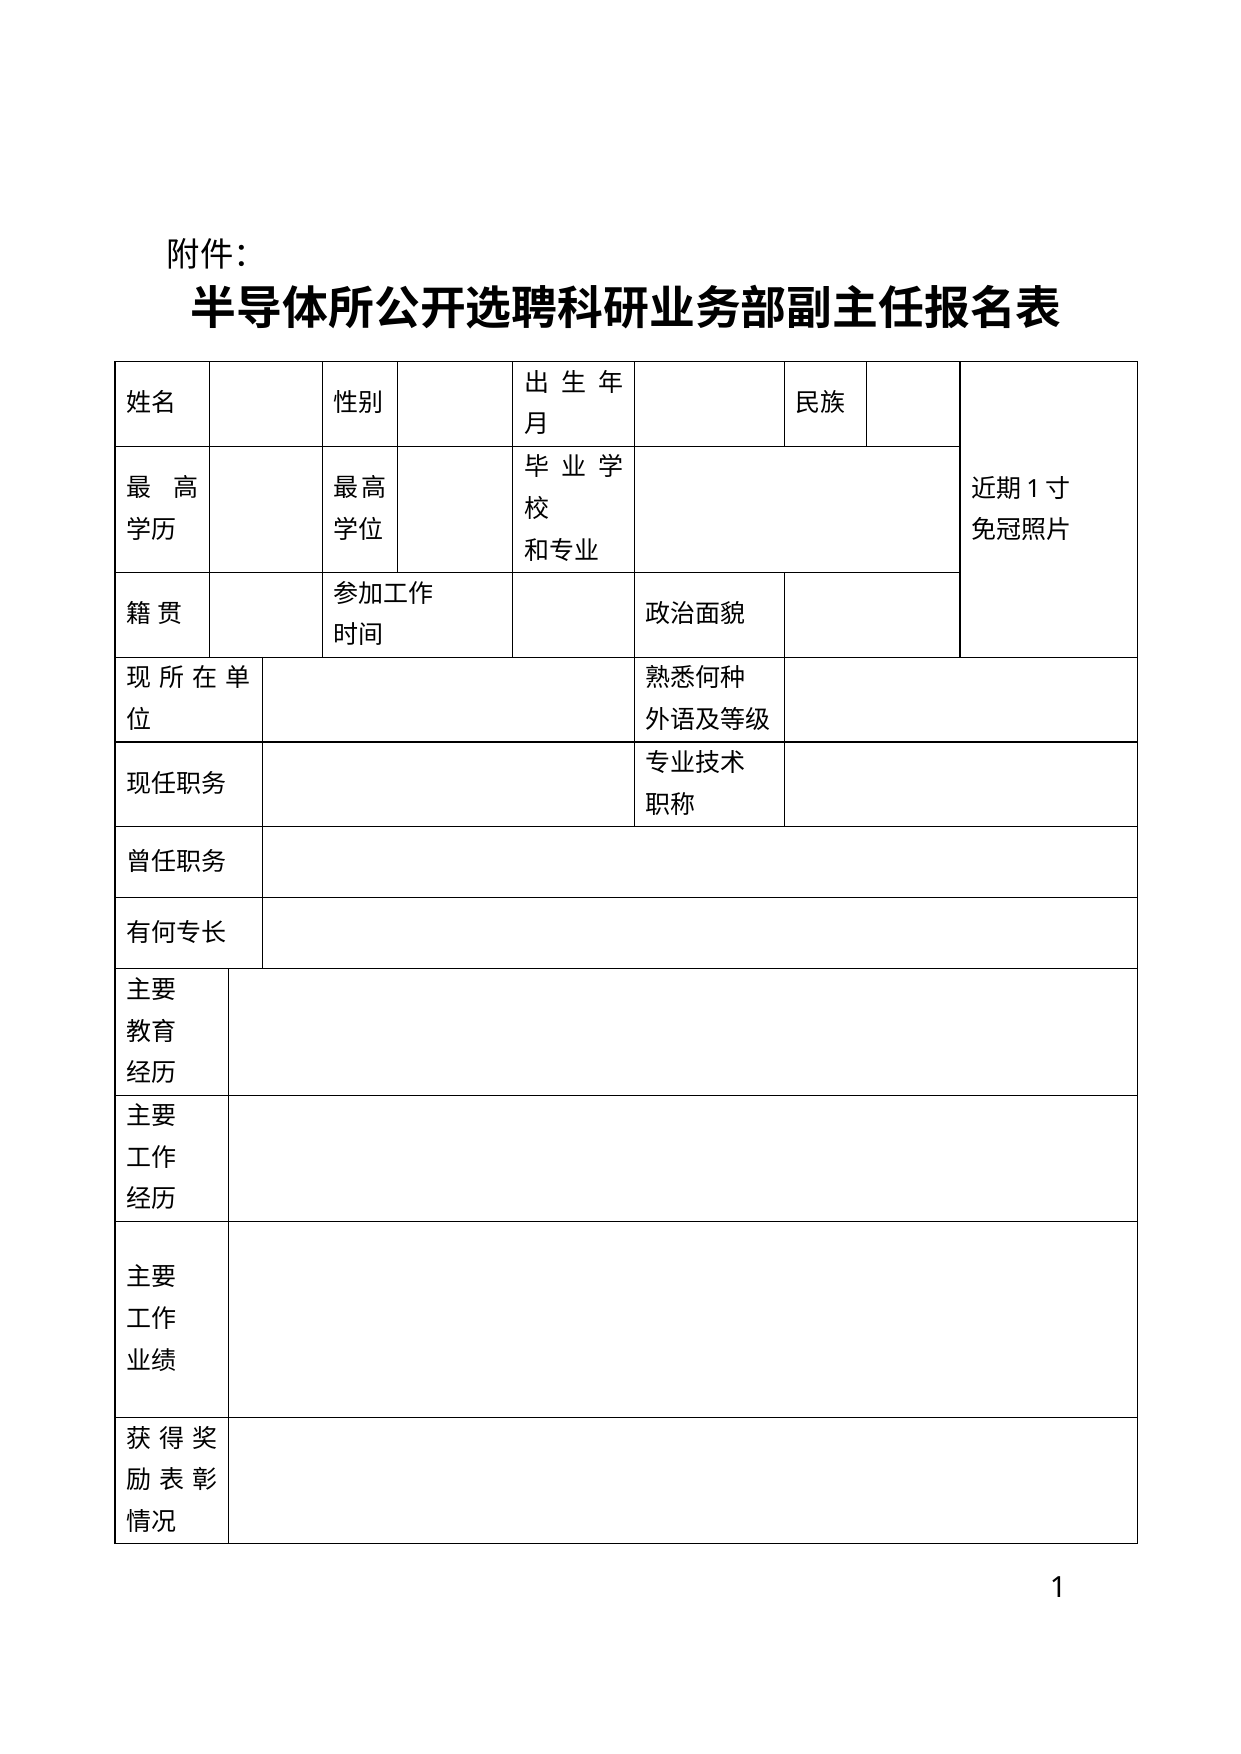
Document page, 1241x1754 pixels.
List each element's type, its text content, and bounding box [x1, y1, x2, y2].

table_header [867, 362, 959, 446]
table_cell [785, 743, 1137, 826]
table_cell 现任职务 [116, 743, 262, 826]
table_header [210, 362, 322, 446]
table_header [398, 362, 512, 446]
table_cell [263, 658, 634, 741]
text 附件： [167, 219, 1085, 278]
table_cell 获得奖励表彰情况 [116, 1418, 228, 1543]
table_cell [263, 898, 1137, 968]
table_cell 有何专长 [116, 898, 262, 968]
table_cell [229, 1222, 1137, 1417]
table_cell [210, 573, 322, 657]
table_cell [229, 1418, 1137, 1543]
table_header 近期1寸 免冠照片 [961, 362, 1137, 657]
table_header 民族 [785, 362, 866, 446]
table_cell [398, 447, 512, 572]
table_cell 曾任职务 [116, 827, 262, 897]
table_cell 参加工作 时间 [323, 573, 512, 657]
table_cell [229, 969, 1137, 1094]
table_cell [785, 573, 959, 657]
table_cell [263, 827, 1137, 897]
table_cell 现所在单位 [116, 658, 262, 741]
table_cell 专业技术 职称 [635, 743, 784, 826]
table_cell [210, 447, 322, 572]
table_header 性别 [323, 362, 397, 446]
table_cell 主要 教育 经历 [116, 969, 228, 1094]
table_cell 政治面貌 [635, 573, 784, 657]
table_cell 毕业学校 和专业 [513, 447, 634, 572]
table_cell 主要 工作 经历 [116, 1096, 228, 1221]
table_cell [785, 658, 1137, 741]
table_header 姓名 [116, 362, 209, 446]
table_cell 最高学历 [116, 447, 209, 572]
table_cell 熟悉何种 外语及等级 [635, 658, 784, 741]
table_cell 籍 贯 [116, 573, 209, 657]
table_cell 最高学位 [323, 447, 397, 572]
table_header [635, 362, 784, 446]
table_cell [635, 447, 959, 572]
table_cell 主要 工作 业绩 [116, 1222, 228, 1417]
table_cell [513, 573, 634, 657]
table_header 出生年月 [513, 362, 634, 446]
table_cell [229, 1096, 1137, 1221]
table_cell [263, 743, 634, 826]
text 半导体所公开选聘科研业务部副主任报名表 [167, 278, 1085, 336]
